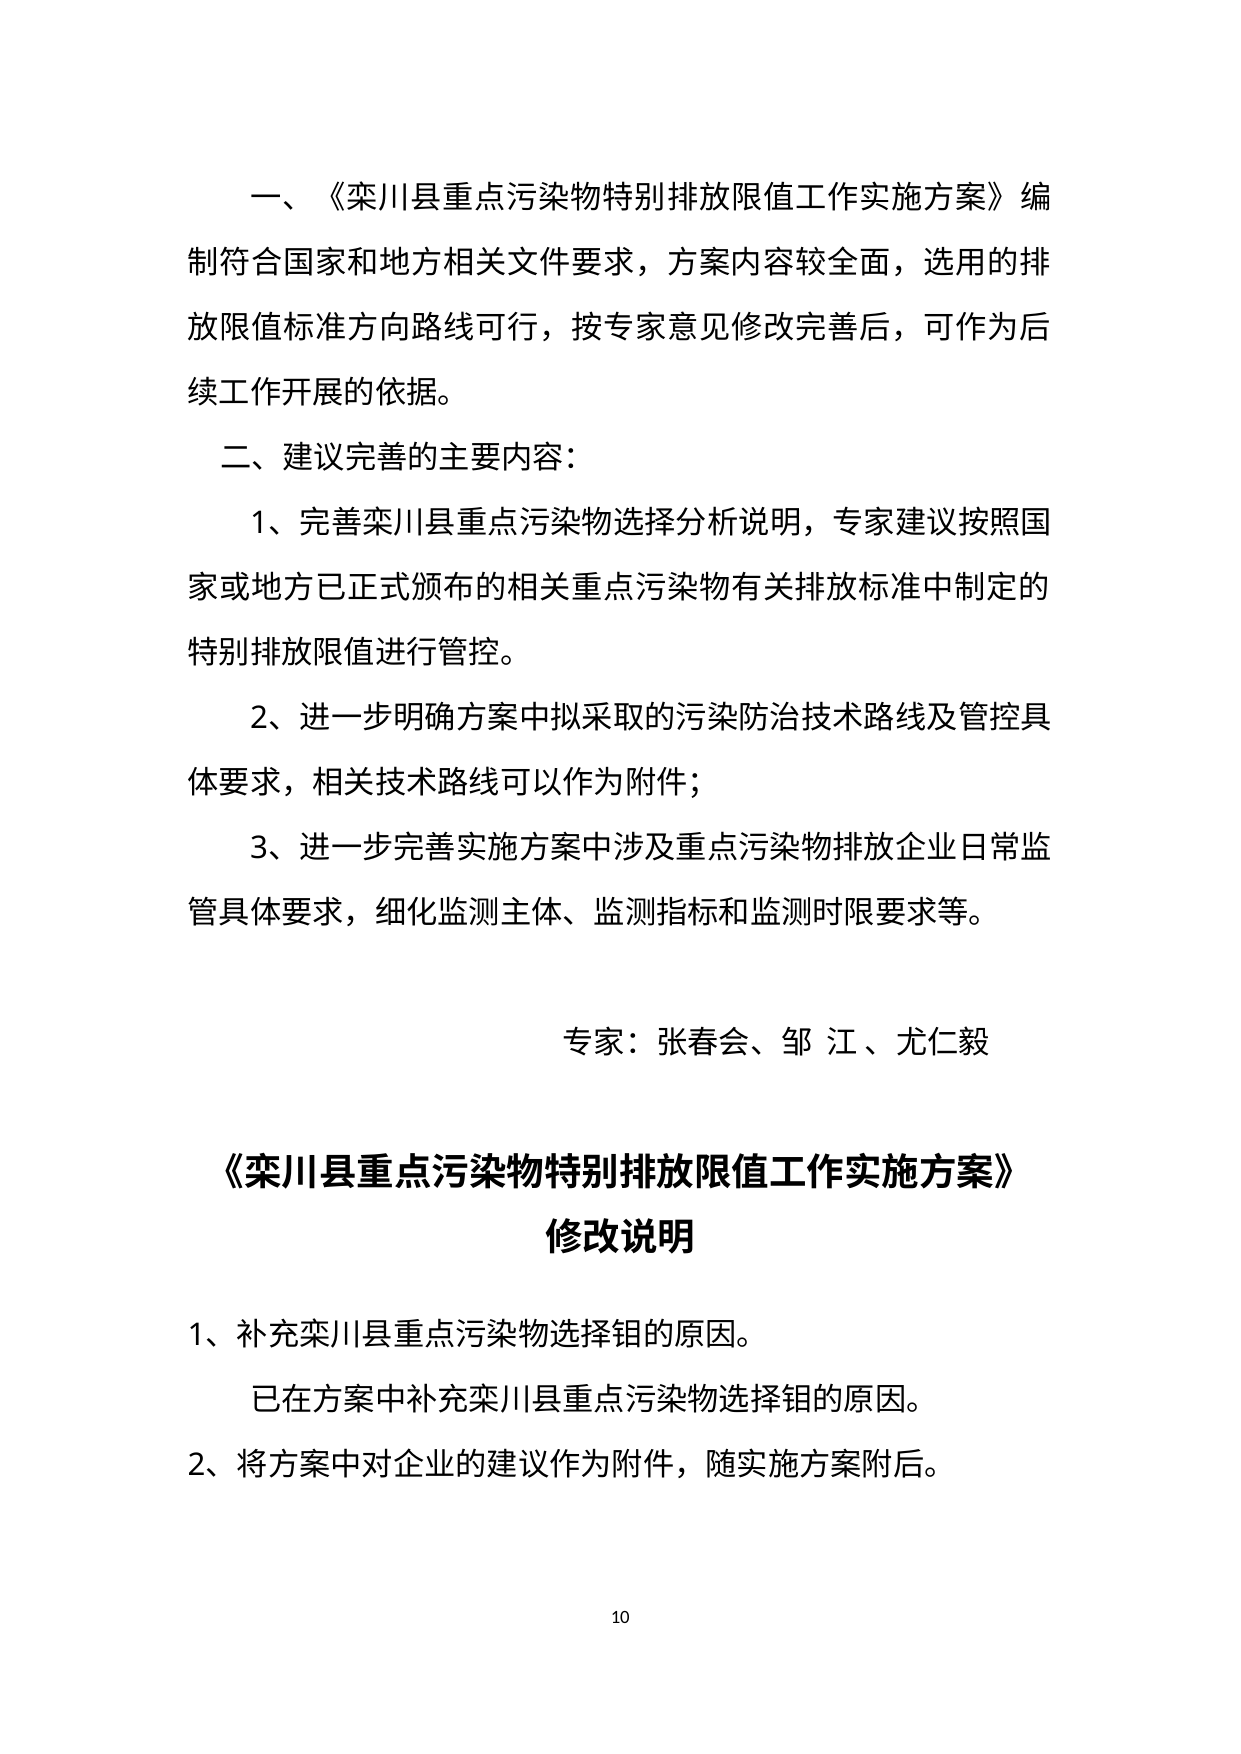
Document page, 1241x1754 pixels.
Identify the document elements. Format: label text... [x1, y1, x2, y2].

text 一、《栾川县重点污染物特别排放限值工作实施方案》编制符合国家和地方相关文件要求，方案内容较全面，选用的排放限值标准方向路线可行，按专家意见修改完善后，可作为后续工作开展的依据。 [187, 162, 1053, 422]
text 2、将方案中对企业的建议作为附件，随实施方案附后。 [187, 1429, 1053, 1494]
text 1、补充栾川县重点污染物选择钼的原因。 [187, 1299, 1053, 1364]
text 1、完善栾川县重点污染物选择分析说明，专家建议按照国家或地方已正式颁布的相关重点污染物有关排放标准中制定的特别排放限值进行管控。 [187, 487, 1053, 682]
text 已在方案中补充栾川县重点污染物选择钼的原因。 [187, 1364, 1053, 1429]
text 修改说明 [187, 1202, 1053, 1267]
text 二、建议完善的主要内容： [187, 422, 1053, 487]
text 2、进一步明确方案中拟采取的污染防治技术路线及管控具体要求，相关技术路线可以作为附件； [187, 682, 1053, 812]
text 3、进一步完善实施方案中涉及重点污染物排放企业日常监管具体要求，细化监测主体、监测指标和监测时限要求等。 [187, 812, 1053, 942]
text 《栾川县重点污染物特别排放限值工作实施方案》 [187, 1137, 1053, 1202]
text 专家：张春会、邹 江 、尤仁毅 [187, 1007, 1053, 1072]
